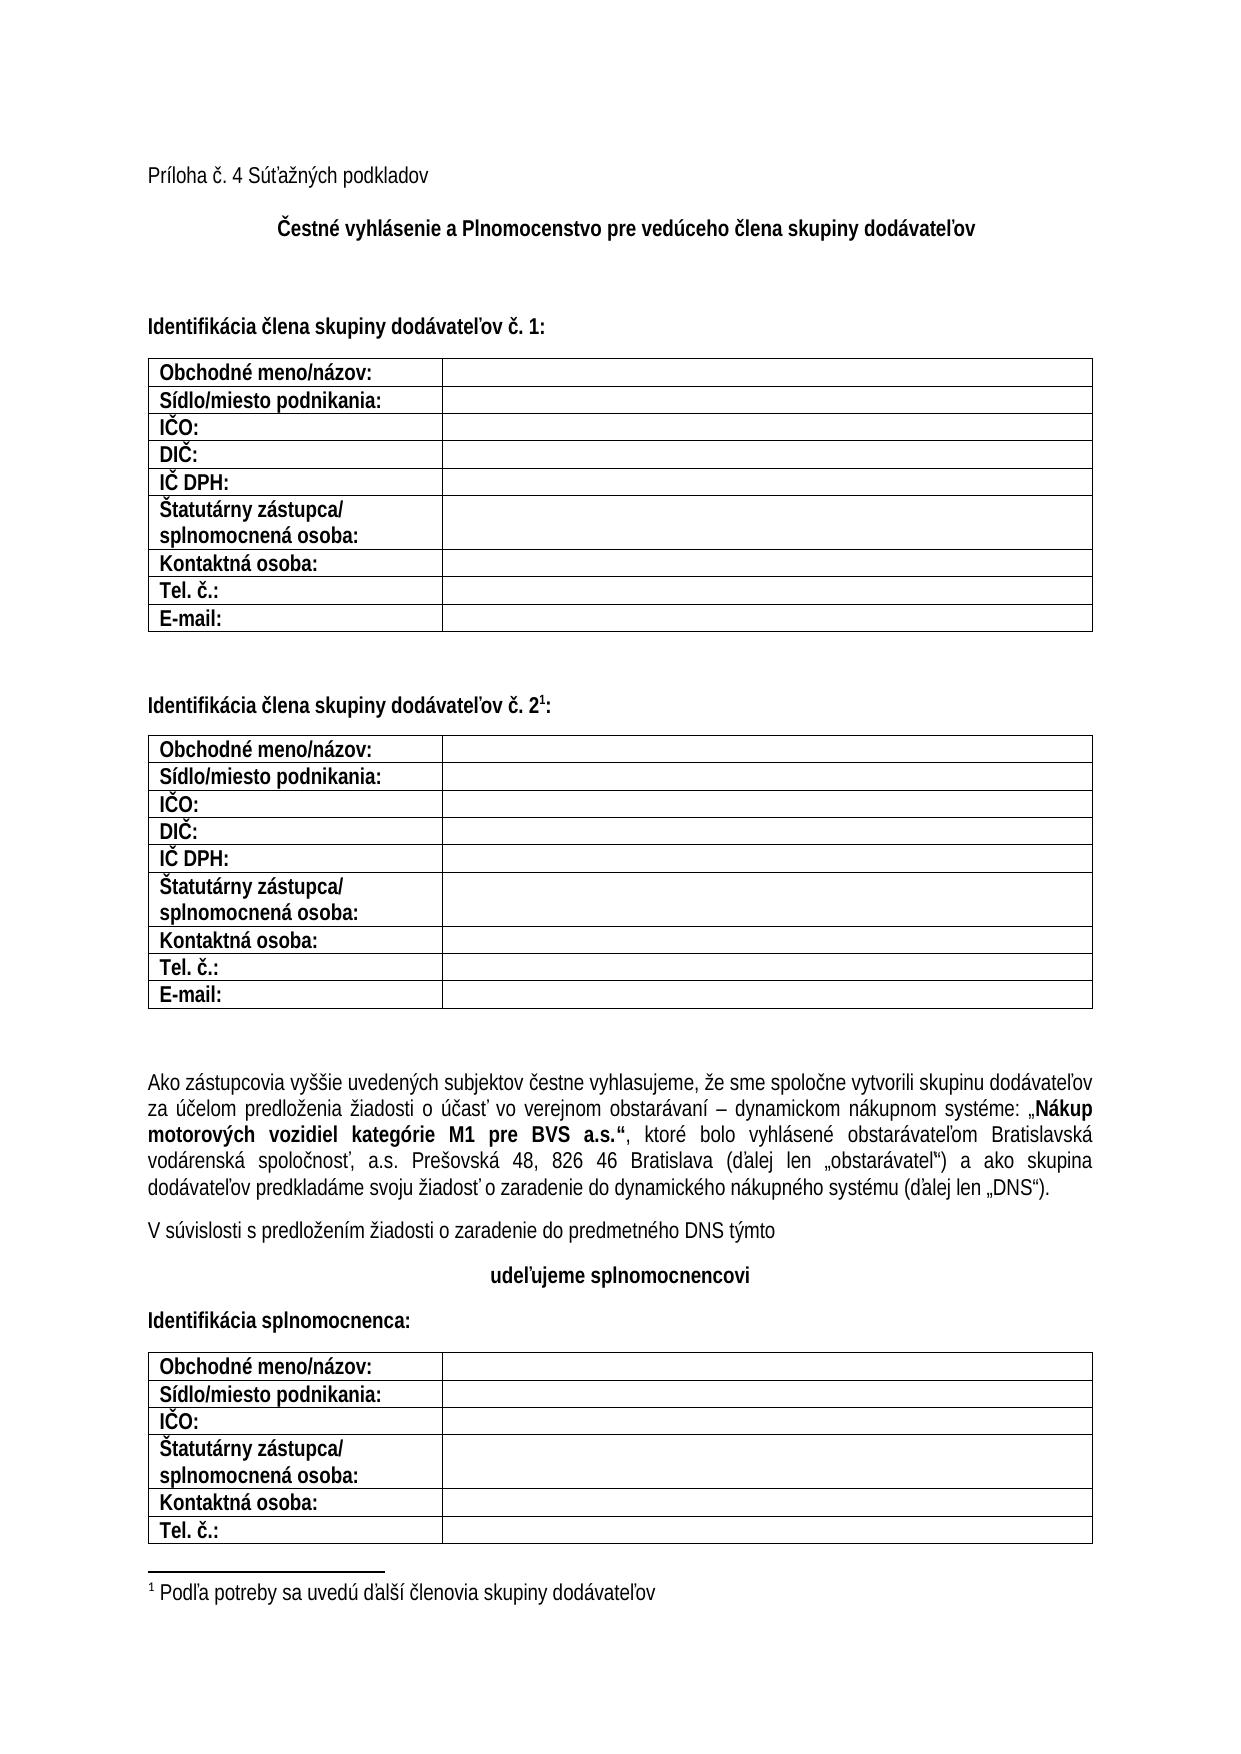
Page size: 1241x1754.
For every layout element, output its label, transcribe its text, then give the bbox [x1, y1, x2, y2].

table_cell [443, 550, 1092, 576]
table_cell [443, 763, 1092, 789]
table_cell [443, 469, 1092, 495]
table_cell Sídlo/miesto podnikania: [149, 1381, 442, 1407]
table_cell [443, 791, 1092, 817]
table_cell [443, 981, 1092, 1008]
table_cell IČO: [149, 414, 442, 440]
table_cell Kontaktná osoba: [149, 927, 442, 953]
table_cell [443, 845, 1092, 872]
text V súvislosti s predložením žiadosti o zaradenie do predmetného DNS týmto [148, 1217, 1093, 1243]
text Identifikácia splnomocnenca: [148, 1307, 1093, 1333]
table_header Obchodné meno/názov: [149, 736, 442, 762]
table_cell [443, 387, 1092, 413]
table_header [443, 359, 1092, 386]
table_cell [443, 1435, 1092, 1488]
table_cell Tel. č.: [149, 954, 442, 980]
table_header [443, 1353, 1092, 1379]
table_cell Tel. č.: [149, 577, 442, 604]
table_cell IČ DPH: [149, 469, 442, 495]
table_cell Sídlo/miesto podnikania: [149, 763, 442, 789]
table_cell Kontaktná osoba: [149, 1489, 442, 1516]
subtitle Príloha č. 4 Súťažných podkladov [148, 162, 1093, 189]
table_cell Kontaktná osoba: [149, 550, 442, 576]
table_cell Štatutárny zástupca/ splnomocnená osoba: [149, 496, 442, 549]
table_cell IČ DPH: [149, 845, 442, 872]
table_cell DIČ: [149, 441, 442, 468]
table_header [443, 736, 1092, 762]
table_cell E-mail: [149, 981, 442, 1008]
table_cell [443, 1517, 1092, 1543]
table_cell [443, 1381, 1092, 1407]
table_cell DIČ: [149, 818, 442, 844]
subtitle Čestné vyhlásenie a Plnomocenstvo pre vedúceho člena skupiny dodávateľov [160, 215, 1093, 242]
table_cell IČO: [149, 791, 442, 817]
table_cell [443, 954, 1092, 980]
table_cell IČO: [149, 1408, 442, 1434]
table_cell [443, 1489, 1092, 1516]
table_cell [443, 927, 1092, 953]
text Identifikácia člena skupiny dodávateľov č. 1: [148, 313, 1093, 339]
table_cell [443, 1408, 1092, 1434]
table_cell [443, 441, 1092, 468]
table_cell [443, 605, 1092, 631]
table_cell [443, 496, 1092, 549]
table_header Obchodné meno/názov: [149, 359, 442, 386]
table_cell [443, 873, 1092, 926]
table_cell Sídlo/miesto podnikania: [149, 387, 442, 413]
text Identifikácia člena skupiny dodávateľov č. 2: [148, 692, 1093, 718]
text udeľujeme splnomocnencovi [148, 1262, 1093, 1288]
text Ako zástupcovia vyššie uvedených subjektov čestne vyhlasujeme, že sme spoločne vytvorili skupinu dodávateľov za účelom predloženia žiadosti o účasť vo verejnom obstarávaní – dynamickom nákupnom systéme: „Nákup motorových vozidiel kategórie M1 pre BVS a.s.“, ktoré bolo vyhlásené obstarávateľom Bratislavská vodárenská spoločnosť, a.s. Prešovská 48, 826 46 Bratislava (ďalej len „obstarávateľ“) a ako skupina dodávateľov predkladáme svoju žiadosť o zaradenie do dynamického nákupného systému (ďalej len „DNS“). [148, 1068, 1093, 1200]
table_cell Štatutárny zástupca/ splnomocnená osoba: [149, 1435, 442, 1488]
table_cell Tel. č.: [149, 1517, 442, 1543]
table_cell Štatutárny zástupca/ splnomocnená osoba: [149, 873, 442, 926]
table_cell [443, 818, 1092, 844]
table_cell [443, 577, 1092, 604]
table_header Obchodné meno/názov: [149, 1353, 442, 1379]
table_cell E-mail: [149, 605, 442, 631]
table_cell [443, 414, 1092, 440]
